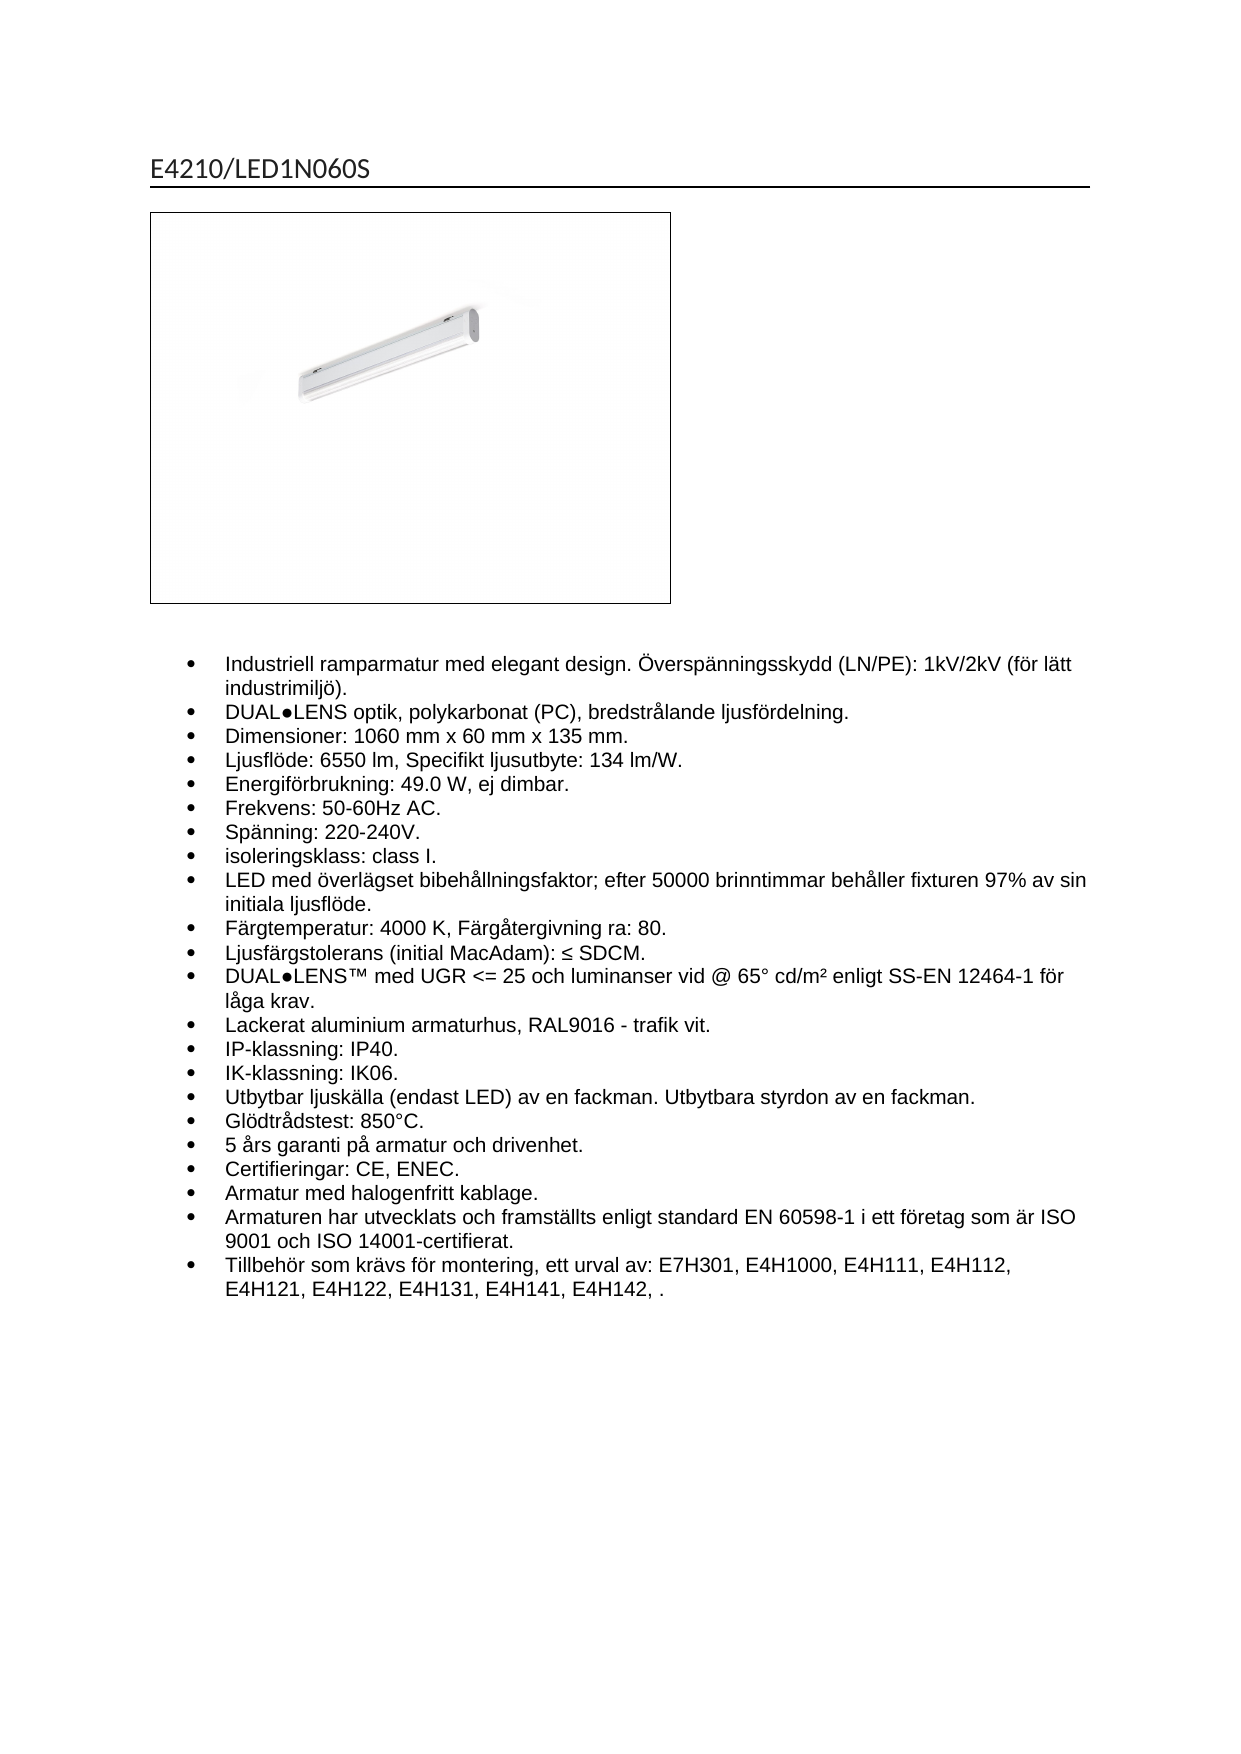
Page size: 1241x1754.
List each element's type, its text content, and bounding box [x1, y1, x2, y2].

list Utbytbar ljuskälla (endast LED) av en fackman. Utbytbara styrdon av en fackman. [187, 1084, 1090, 1109]
list Armaturen har utvecklats och framställts enligt standard EN 60598-1 i ett företag som är ISO 9001 och ISO 14001-certifierat. [187, 1205, 1090, 1253]
list Dimensioner: 1060 mm x 60 mm x 135 mm. [187, 724, 1090, 748]
picture [151, 213, 670, 603]
list Industriell ramparmatur med elegant design. Överspänningsskydd (LN/PE): 1kV/2kV (för lätt industrimiljö). [187, 652, 1090, 700]
list 5 års garanti på armatur och drivenhet. [187, 1133, 1090, 1157]
list Färgtemperatur: 4000 K, Färgåtergivning ra: 80. [187, 916, 1090, 940]
list IP-klassning: IP40. [187, 1036, 1090, 1061]
list Energiförbrukning: 49.0 W, ej dimbar. [187, 772, 1090, 796]
list IK-klassning: IK06. [187, 1061, 1090, 1084]
list Frekvens: 50-60Hz AC. [187, 796, 1090, 820]
list Lackerat aluminium armaturhus, RAL9016 - trafik vit. [187, 1012, 1090, 1036]
list LED med överlägset bibehållningsfaktor; efter 50000 brinntimmar behåller fixturen 97% av sin initiala ljusflöde. [187, 868, 1090, 916]
list Armatur med halogenfritt kablage. [187, 1181, 1090, 1205]
list Ljusflöde: 6550 lm, Specifikt ljusutbyte: 134 lm/W. [187, 748, 1090, 772]
list Glödtrådstest: 850°C. [187, 1109, 1090, 1133]
list Certifieringar: CE, ENEC. [187, 1157, 1090, 1181]
list Tillbehör som krävs för montering, ett urval av: E7H301, E4H1000, E4H111, E4H112, E4H121, E4H122, E4H131, E4H141, E4H142, . [187, 1253, 1090, 1301]
list Spänning: 220-240V. [187, 820, 1090, 844]
list Ljusfärgstolerans (initial MacAdam): ≤ SDCM. [187, 940, 1090, 964]
list DUAL●LENS optik, polykarbonat (PC), bredstrålande ljusfördelning. [187, 700, 1090, 724]
list isoleringsklass: class I. [187, 844, 1090, 868]
list DUAL●LENS™ med UGR <= 25 och luminanser vid @ 65° cd/m² enligt SS-EN 12464-1 för låga krav. [187, 964, 1090, 1012]
text E4210/LED1N060S [150, 150, 1090, 186]
